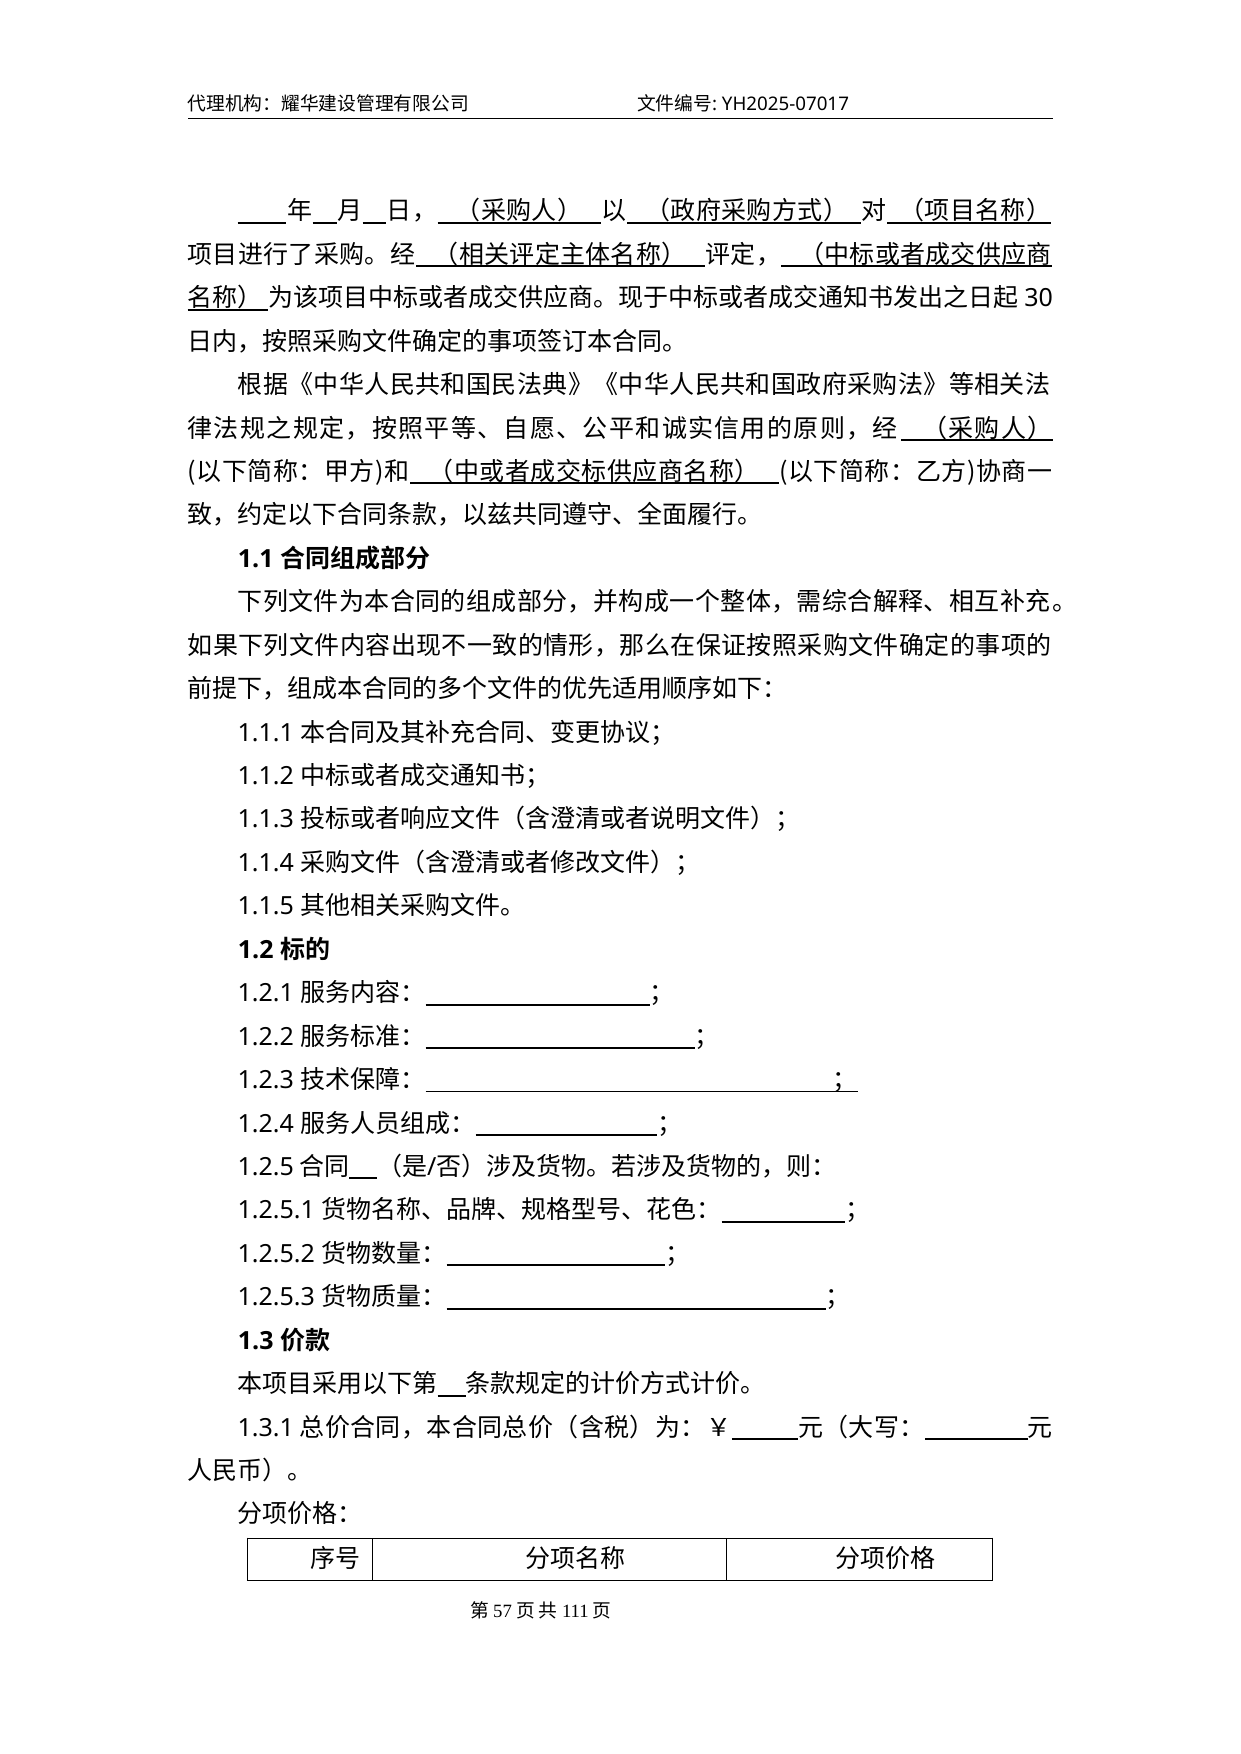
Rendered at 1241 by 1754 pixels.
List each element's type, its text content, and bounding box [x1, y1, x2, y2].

table_header 分项价格 [727, 1539, 992, 1579]
text 1.1 合同组成部分 [187, 538, 1053, 574]
text 1.3.1总价合同，本合同总价（含税）为：￥ 元（大写： 元人民币）。 [187, 1407, 1053, 1487]
text 本项目采用以下第 条款规定的计价方式计价。 [187, 1364, 1053, 1400]
text 根据《中华人民共和国民法典》《中华人民共和国政府采购法》等相关法律法规之规定，按照平等、自愿、公平和诚实信用的原则，经 （采购人） (以下简称：甲方)和 （中或者成交标供应商名称） (以下简称：乙方)协商一致，约定以下合同条款，以兹共同遵守、全面履行。 [187, 364, 1053, 531]
text 1.1.3 投标或者响应文件（含澄清或者说明文件）； [187, 799, 1053, 835]
text 1.2.3 技术保障： ； [187, 1059, 1053, 1096]
text 1.1.4 采购文件（含澄清或者修改文件）； [187, 842, 1053, 879]
text 1.2.5.3 货物质量： ； [187, 1277, 1053, 1313]
table_header 分项名称 [373, 1539, 726, 1579]
text 1.1.5 其他相关采购文件。 [187, 886, 1053, 922]
text 1.2.1 服务内容： ； [187, 973, 1053, 1009]
text 分项价格： [187, 1494, 1053, 1530]
text 1.2 标的 [187, 929, 1053, 966]
text 1.2.5.1 货物名称、品牌、规格型号、花色： ； [187, 1190, 1053, 1226]
text 年 月 日， （采购人） 以 （政府采购方式） 对 （项目名称） 项目进行了采购。经 （相关评定主体名称） 评定， （中标或者成交供应商名称） 为该项目中标或者成交供应商。现于中标或者成交通知书发出之日起30日内，按照采购文件确定的事项签订本合同。 [187, 191, 1053, 357]
text 1.2.2 服务标准： ； [187, 1016, 1053, 1052]
text 1.2.5.2 货物数量： ； [187, 1233, 1053, 1269]
text 1.2.5合同 （是/否）涉及货物。若涉及货物的，则： [187, 1146, 1053, 1183]
text 下列文件为本合同的组成部分，并构成一个整体，需综合解释、相互补充。如果下列文件内容出现不一致的情形，那么在保证按照采购文件确定的事项的前提下，组成本合同的多个文件的优先适用顺序如下： [187, 582, 1053, 705]
text 1.3 价款 [187, 1320, 1053, 1356]
text 1.1.2 中标或者成交通知书； [187, 756, 1053, 792]
table_header 序号 [248, 1539, 372, 1579]
text 1.2.4 服务人员组成： ； [187, 1103, 1053, 1139]
text 1.1.1 本合同及其补充合同、变更协议； [187, 712, 1053, 748]
